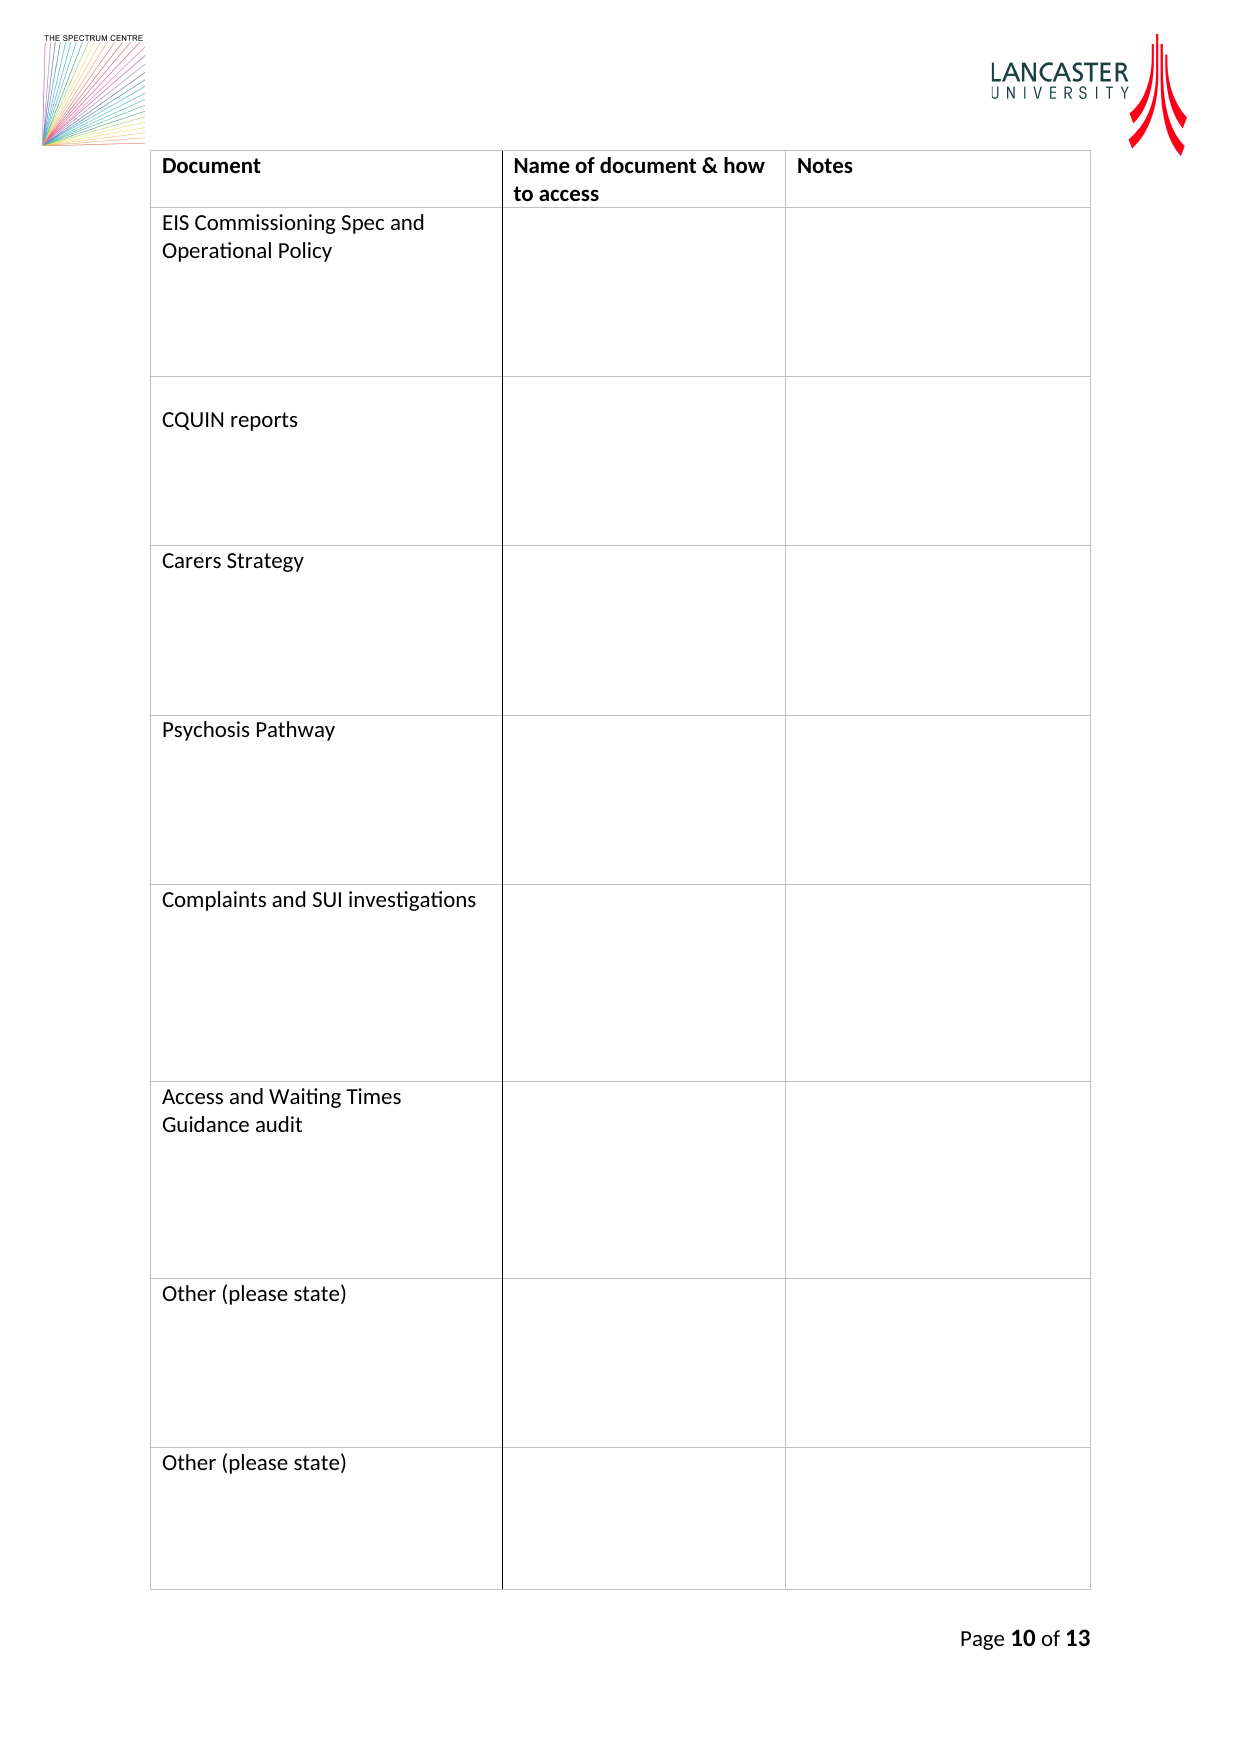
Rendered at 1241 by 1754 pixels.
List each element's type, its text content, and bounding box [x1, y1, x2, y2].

table_cell [503, 208, 785, 376]
table_cell [786, 546, 1090, 714]
table_cell [786, 377, 1090, 545]
table_cell Psychosis Pathway [151, 716, 502, 884]
picture [991, 34, 1187, 156]
table_cell Access and Waiting Times Guidance audit [151, 1082, 502, 1278]
table_cell CQUIN reports [151, 377, 502, 545]
table_header Name of document & how to access [503, 151, 785, 207]
picture [42, 34, 145, 146]
table_cell [503, 716, 785, 884]
table_cell Other (please state) [151, 1279, 502, 1447]
table_cell [786, 885, 1090, 1081]
table_header Notes [786, 151, 1090, 207]
table_cell [786, 1448, 1090, 1588]
table_cell [503, 546, 785, 714]
table_cell [503, 1279, 785, 1447]
table_cell Carers Strategy [151, 546, 502, 714]
table_cell [786, 716, 1090, 884]
table_cell Complaints and SUI investigations [151, 885, 502, 1081]
table_cell [503, 1082, 785, 1278]
table_cell [503, 1448, 785, 1588]
table_cell EIS Commissioning Spec and Operational Policy [151, 208, 502, 376]
table_cell [503, 377, 785, 545]
table_header Document [151, 151, 502, 207]
table_cell [786, 208, 1090, 376]
table_cell [503, 885, 785, 1081]
table_cell [786, 1082, 1090, 1278]
table_cell Other (please state) [151, 1448, 502, 1588]
table_cell [786, 1279, 1090, 1447]
